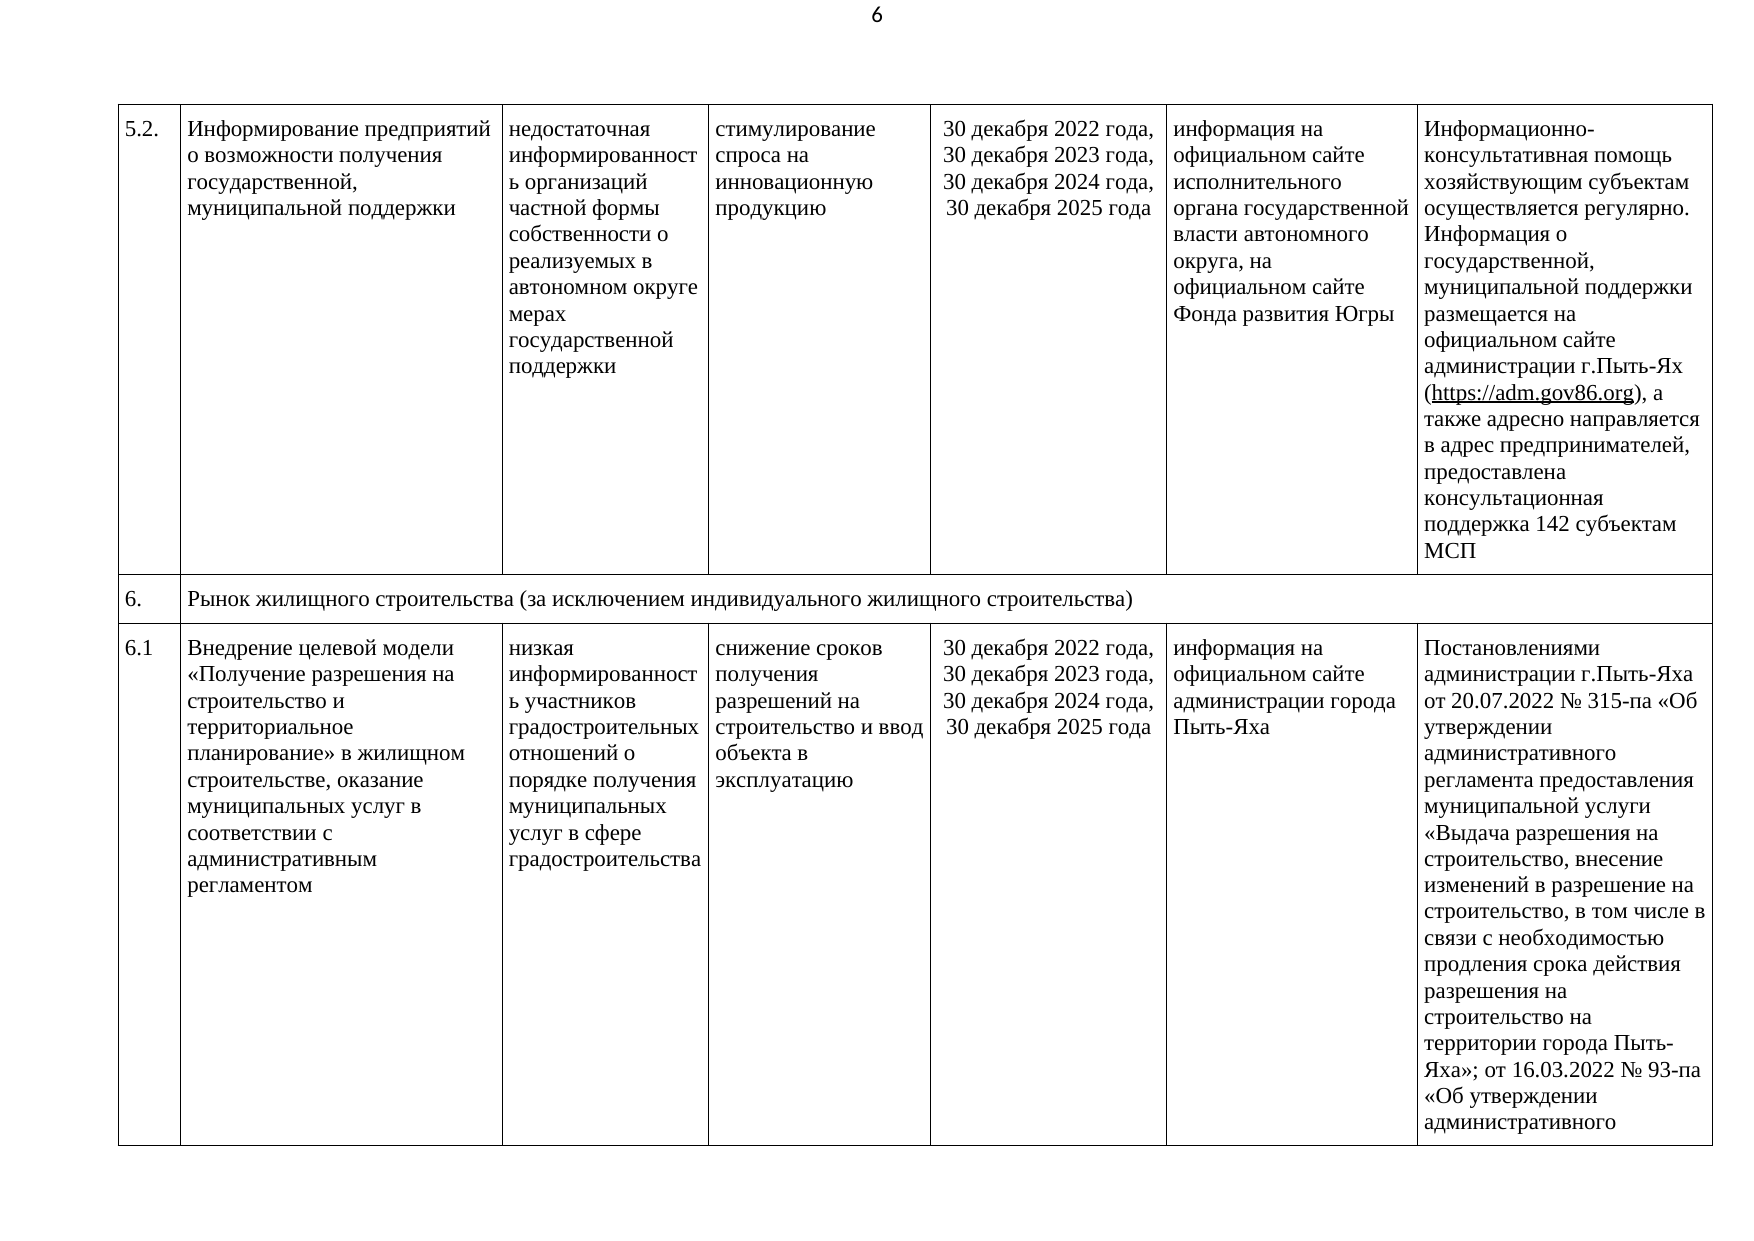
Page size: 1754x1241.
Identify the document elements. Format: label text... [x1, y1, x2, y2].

table_cell информация на официальном сайте исполнительного органа государственной власти автономного округа, на официальном сайте Фонда развития Югры [1167, 105, 1417, 574]
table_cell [181, 624, 502, 1145]
table_cell стимулирование спроса на инновационную продукцию [709, 105, 930, 574]
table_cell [931, 624, 1166, 1145]
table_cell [1167, 624, 1417, 1145]
table_cell Информационно-консультативная помощь хозяйствующим субъектам осуществляется регулярно. Информация о государственной, муниципальной поддержки размещается на официальном сайте администрации г.Пыть-Ях (https://adm.gov86.org), а также адресно направляется в адрес предпринимателей, предоставлена консультационная поддержка 142 субъектам МСП [1418, 105, 1712, 574]
table_cell Информирование предприятий о возможности получения государственной, муниципальной поддержки [181, 105, 502, 574]
table_cell 5.2. [119, 105, 180, 574]
table_cell Рынок жилищного строительства (за исключением индивидуального жилищного строительства) [181, 575, 1712, 622]
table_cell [503, 624, 708, 1145]
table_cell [931, 105, 1166, 574]
table_cell недостаточная информированность организаций частной формы собственности о реализуемых в автономном округе мерах государственной поддержки [503, 105, 708, 574]
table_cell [709, 624, 930, 1145]
table_cell 6. [119, 575, 180, 622]
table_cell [1418, 624, 1712, 1145]
table_cell 6.1 [119, 624, 180, 1145]
